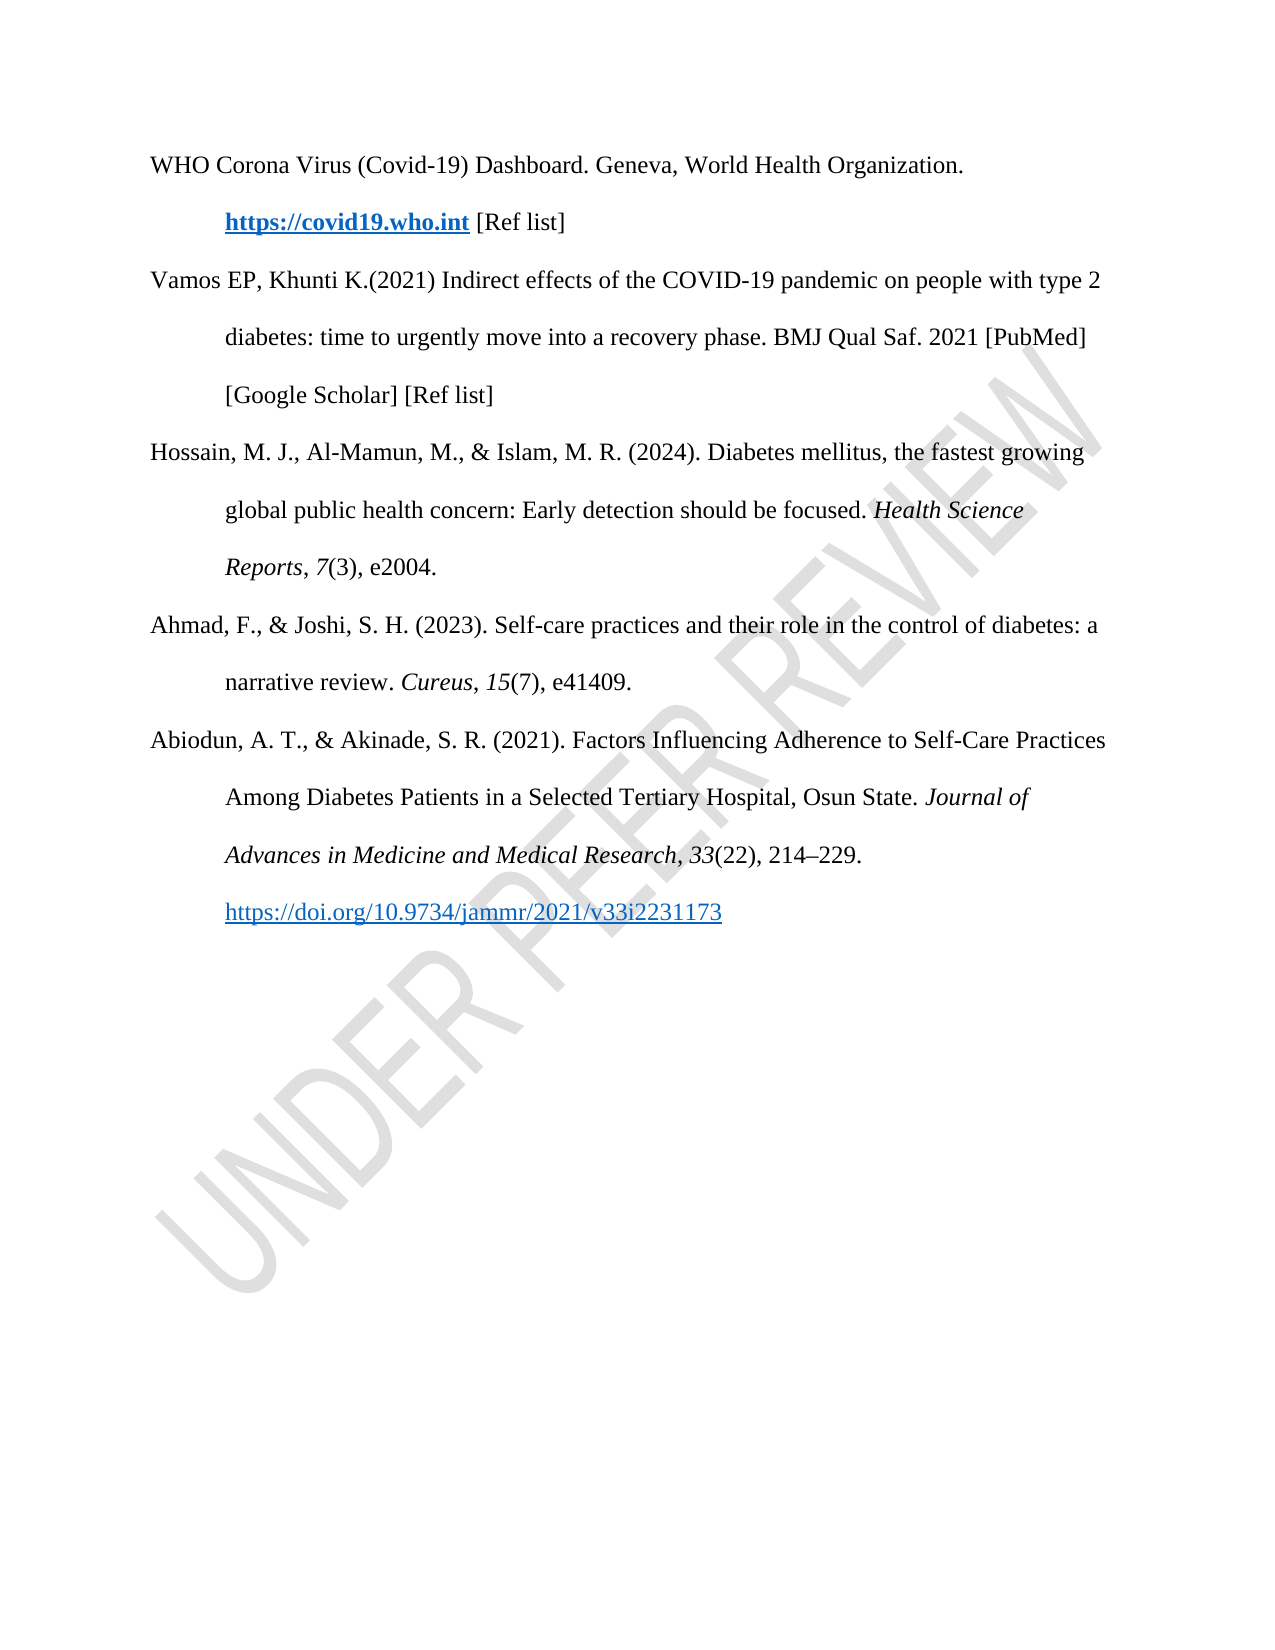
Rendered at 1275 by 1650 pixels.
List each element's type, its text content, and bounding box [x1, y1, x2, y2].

text Ahmad, F., & Joshi, S. H. (2023). Self-care practices and their role in the control of diabetes: a narrative review. Cureus, 15(7), e41409. [150, 610, 1125, 696]
text Abiodun, A. T., & Akinade, S. R. (2021). Factors Influencing Adherence to Self-Care Practices Among Diabetes Patients in a Selected Tertiary Hospital, Osun State. Journal of Advances in Medicine and Medical Research, 33(22), 214–229. https://doi.org/10.9734/jammr/2021/v33i2231173 [150, 725, 1125, 926]
text Vamos EP, Khunti K.(2021) Indirect effects of the COVID-19 pandemic on people with type 2 diabetes: time to urgently move into a recovery phase. BMJ Qual Saf. 2021 [PubMed] [Google Scholar] [Ref list] [150, 265, 1125, 409]
text WHO Corona Virus (Covid-19) Dashboard. Geneva, World Health Organization. https://covid19.who.int [Ref list] [150, 150, 1125, 236]
text Hossain, M. J., Al‐Mamun, M., & Islam, M. R. (2024). Diabetes mellitus, the fastest growing global public health concern: Early detection should be focused. Health Science Reports, 7(3), e2004. [150, 437, 1125, 581]
